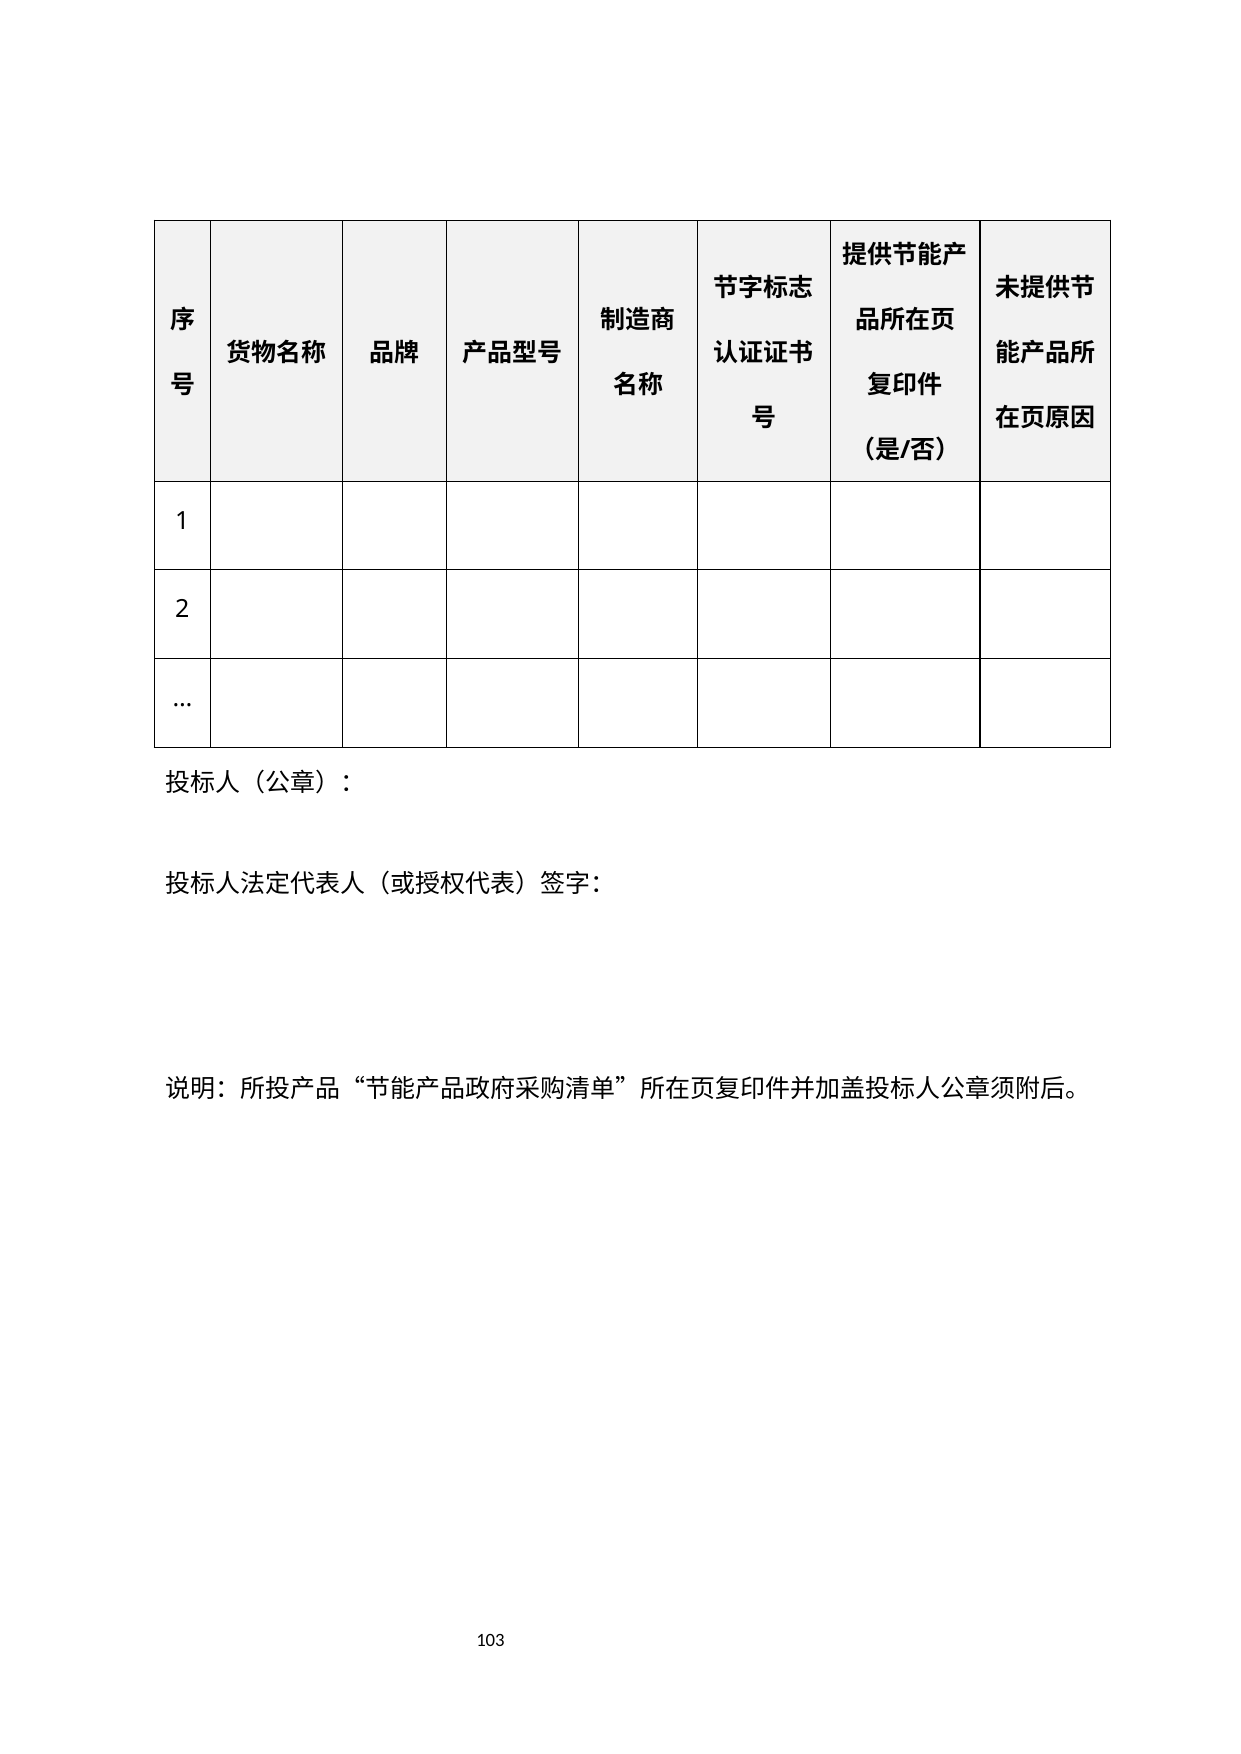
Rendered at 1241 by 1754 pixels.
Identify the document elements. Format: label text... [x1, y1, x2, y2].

table_cell [343, 570, 446, 658]
table_cell [447, 570, 578, 658]
table_cell [447, 482, 578, 569]
text 投标人法定代表人（或授权代表）签字： [165, 849, 1087, 914]
table_header 节字标志认证证书号 [698, 221, 830, 481]
table_header 制造商 名称 [579, 221, 697, 481]
table_cell [981, 482, 1110, 569]
table_cell [831, 570, 979, 658]
table_cell [831, 482, 979, 569]
table_header 品牌 [343, 221, 446, 481]
table_header 序号 [155, 221, 210, 481]
table_cell [981, 659, 1110, 747]
table_cell [698, 659, 830, 747]
table_cell [579, 482, 697, 569]
table_header 产品型号 [447, 221, 578, 481]
table_cell [981, 570, 1110, 658]
table_cell [698, 482, 830, 569]
text 投标人（公章）： [165, 748, 1087, 813]
table_cell [698, 570, 830, 658]
table_cell 2 [155, 570, 210, 658]
table_header 提供节能产品所在页 复印件 （是/否） [831, 221, 979, 481]
table_cell [831, 659, 979, 747]
table_cell [447, 659, 578, 747]
table_header 未提供节能产品所在页原因 [981, 221, 1110, 481]
table_cell [211, 482, 342, 569]
text 说明：所投产品“节能产品政府采购清单”所在页复印件并加盖投标人公章须附后。 [165, 1054, 1087, 1119]
table_cell … [155, 659, 210, 747]
table_cell [343, 659, 446, 747]
table_cell [211, 570, 342, 658]
table_cell 1 [155, 482, 210, 569]
table_cell [211, 659, 342, 747]
table_cell [343, 482, 446, 569]
table_cell [579, 659, 697, 747]
table_header 货物名称 [211, 221, 342, 481]
table_cell [579, 570, 697, 658]
